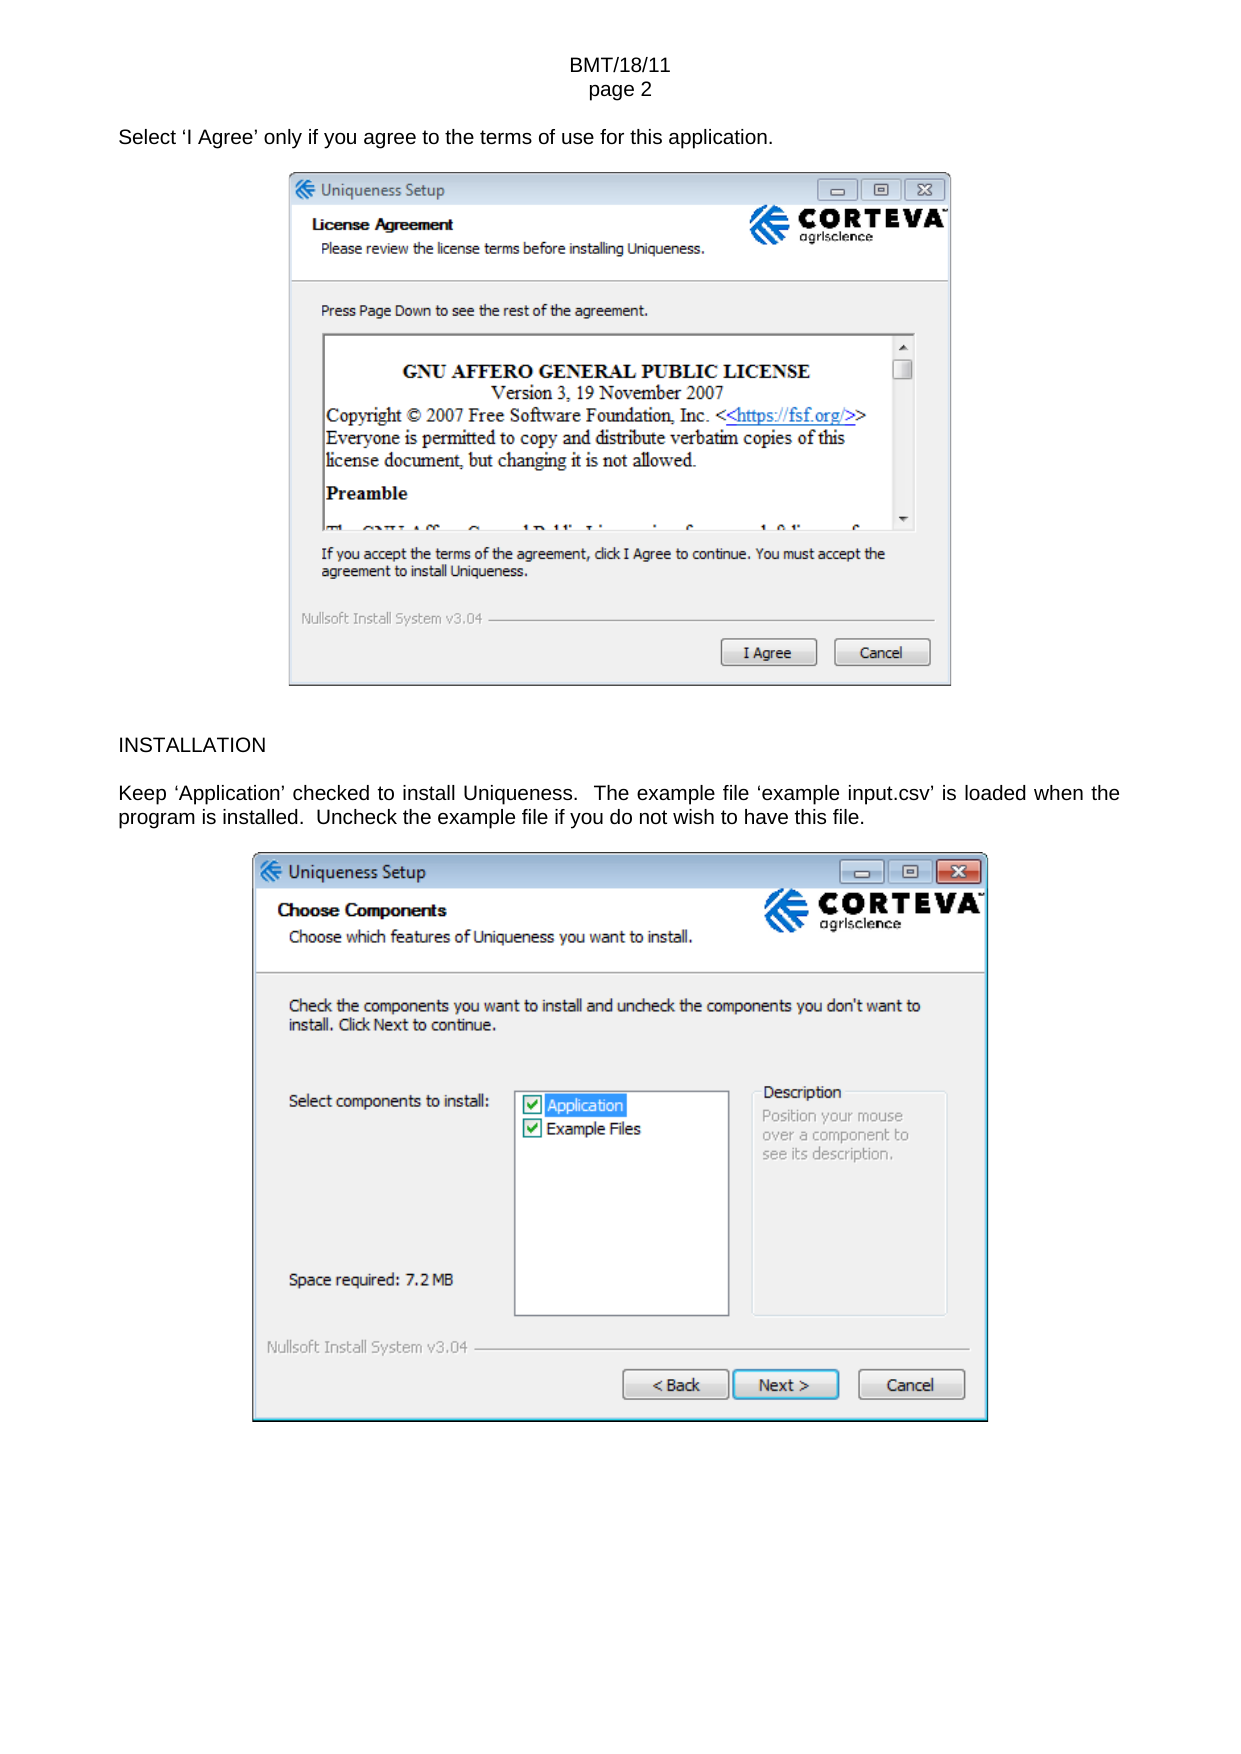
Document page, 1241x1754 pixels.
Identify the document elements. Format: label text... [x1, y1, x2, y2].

text Keep ‘Application’ checked to install Uniqueness. The example file ‘example input.csv’ is loaded when the program is installed. Uncheck the example file if you do not wish to have this file. [118, 781, 1122, 829]
text Select ‘I Agree’ only if you agree to the terms of use for this application. [118, 125, 1122, 149]
subtitle Installation [118, 733, 1122, 757]
picture [288, 172, 952, 686]
picture [252, 852, 989, 1422]
